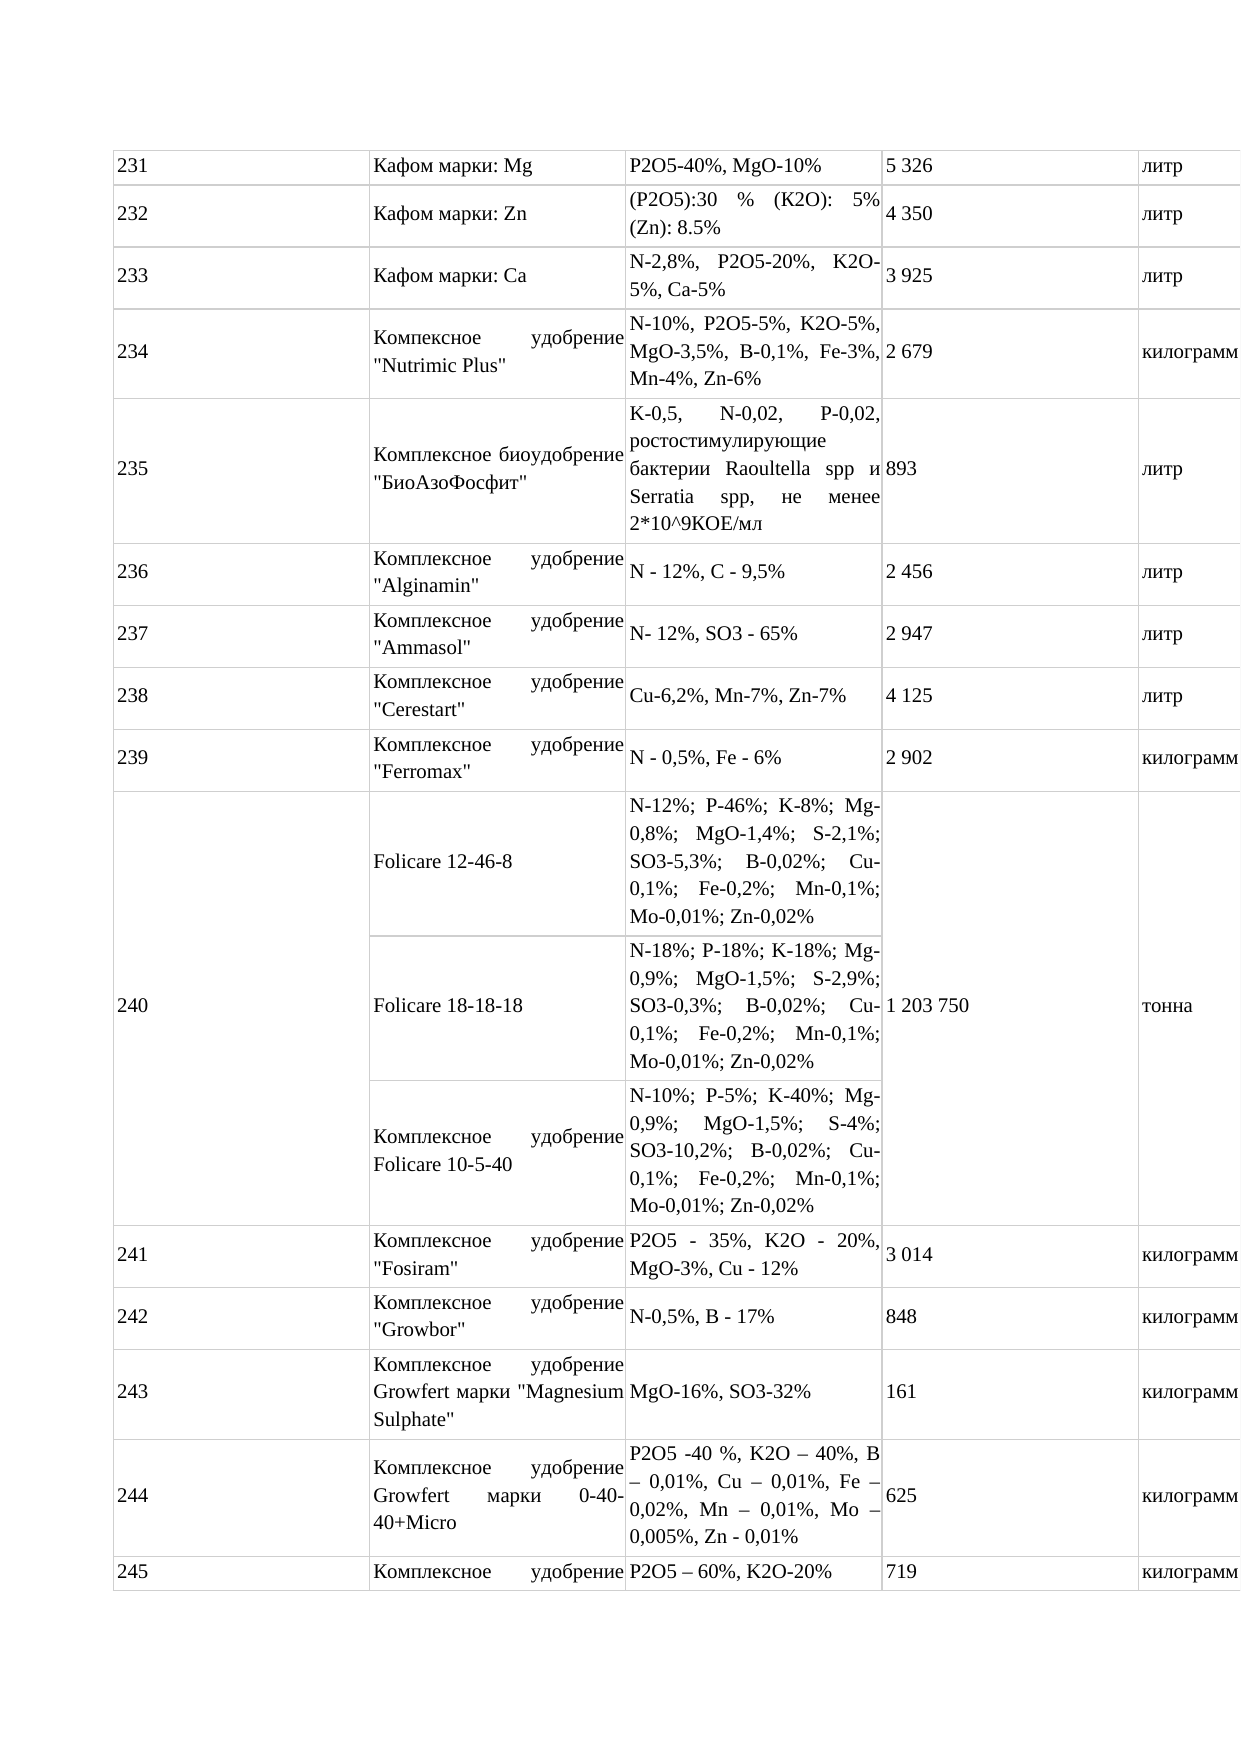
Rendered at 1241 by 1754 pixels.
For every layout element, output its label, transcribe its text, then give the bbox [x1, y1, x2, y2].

table_cell литр [1139, 151, 1240, 184]
table_cell 234 [114, 310, 369, 398]
table_cell 848 [883, 1288, 1138, 1349]
table_cell N-12%; P-46%; K-8%; Mg-0,8%; MgO-1,4%; S-2,1%; SO3-5,3%; B-0,02%; Cu-0,1%; Fe-0,2%; Mn-0,1%; Mo-0,01%; Zn-0,02% [626, 792, 881, 935]
table_cell литр [1139, 399, 1240, 543]
table_cell N-0,5%, В - 17% [626, 1288, 881, 1349]
table_cell 3 925 [883, 248, 1138, 308]
table_cell килограмм [1139, 1288, 1240, 1349]
table_cell килограмм [1139, 730, 1240, 791]
table_cell N - 0,5%, Fe - 6% [626, 730, 881, 791]
table_cell литр [1139, 606, 1240, 667]
table_cell P2O5-40%, MgO-10% [626, 151, 881, 184]
table_cell Комплексное удобрение "Alginamin" [370, 544, 625, 605]
table_cell Кафом марки: Са [370, 248, 625, 308]
table_cell 719 [883, 1557, 1138, 1590]
table_cell N-2,8%, P2O5-20%, K2O-5%, Ca-5% [626, 248, 881, 308]
table_cell (Р2О5):30 % (К2О): 5% (Zn): 8.5% [626, 186, 881, 246]
table_cell N - 12%, C - 9,5% [626, 544, 881, 605]
table_cell Компексное удобрение "Nutrimic Plus" [370, 310, 625, 398]
table_cell 231 [114, 151, 369, 184]
table_cell 240 [114, 792, 369, 1225]
table_cell 245 [114, 1557, 369, 1590]
table_cell 233 [114, 248, 369, 308]
table_cell килограмм [1139, 1350, 1240, 1438]
table_cell Cu-6,2%, Mn-7%, Zn-7% [626, 668, 881, 729]
table_cell Комплексное удобрение "Ammasol" [370, 606, 625, 667]
table_cell 242 [114, 1288, 369, 1349]
table_cell Комплексное удобрение "Cerestart" [370, 668, 625, 729]
table_cell N-10%, P2O5-5%, K2O-5%, MgO-3,5%, B-0,1%, Fe-3%, Mn-4%, Zn-6% [626, 310, 881, 398]
table_cell 2 902 [883, 730, 1138, 791]
table_cell килограмм [1139, 1226, 1240, 1287]
table_cell литр [1139, 668, 1240, 729]
table_cell килограмм [1139, 1440, 1240, 1556]
table_cell 3 014 [883, 1226, 1138, 1287]
table_cell Комплексное удобрение "Growbor" [370, 1288, 625, 1349]
table_cell тонна [1139, 792, 1240, 1225]
table_cell N- 12%, SO3 - 65% [626, 606, 881, 667]
table_cell 625 [883, 1440, 1138, 1556]
table_cell литр [1139, 248, 1240, 308]
table_cell P2O5 -40 %, K2O – 40%, B – 0,01%, Cu – 0,01%, Fe – 0,02%, Mn – 0,01%, Mo – 0,005%, Zn - 0,01% [626, 1440, 881, 1556]
table_cell 4 125 [883, 668, 1138, 729]
table_cell 235 [114, 399, 369, 543]
table_cell Комплексное удобрение "Fosiram" [370, 1226, 625, 1287]
table_cell 2 679 [883, 310, 1138, 398]
table_cell Кафом марки: Mg [370, 151, 625, 184]
table_cell килограмм [1139, 1557, 1240, 1590]
table_cell Комплексное биоудобрение "БиоАзоФосфит" [370, 399, 625, 543]
table_cell P2O5 - 35%, K2O - 20%, MgO-3%, Cu - 12% [626, 1226, 881, 1287]
table_cell 237 [114, 606, 369, 667]
table_cell 1 203 750 [883, 792, 1138, 1225]
table_cell 4 350 [883, 186, 1138, 246]
table_cell N-10%; P-5%; K-40%; Mg-0,9%; MgO-1,5%; S-4%; SO3-10,2%; B-0,02%; Cu-0,1%; Fe-0,2%; Mn-0,1%; Mo-0,01%; Zn-0,02% [626, 1081, 881, 1225]
table_cell P2O5 – 60%, K2O-20% [626, 1557, 881, 1590]
table_cell МgО-16%, SО3-32% [626, 1350, 881, 1438]
table_cell литр [1139, 186, 1240, 246]
table_cell 232 [114, 186, 369, 246]
table_cell 893 [883, 399, 1138, 543]
table_cell 236 [114, 544, 369, 605]
table_cell 5 326 [883, 151, 1138, 184]
table_cell K-0,5, N-0,02, P-0,02, ростостимулирующие бактерии Raoultella spp и Serratia spp, не менее 2*10^9КОЕ/мл [626, 399, 881, 543]
table_cell 243 [114, 1350, 369, 1438]
table_cell Комплексное удобрение "Ferromax" [370, 730, 625, 791]
table_cell 161 [883, 1350, 1138, 1438]
table_cell 239 [114, 730, 369, 791]
table_cell Комплексное удобрение Folicare 10-5-40 [370, 1081, 625, 1225]
table_cell N-18%; P-18%; K-18%; Mg-0,9%; MgO-1,5%; S-2,9%; SO3-0,3%; B-0,02%; Cu-0,1%; Fe-0,2%; Mn-0,1%; Mo-0,01%; Zn-0,02% [626, 937, 881, 1080]
table_cell литр [1139, 544, 1240, 605]
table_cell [370, 1557, 625, 1590]
table_cell 2 456 [883, 544, 1138, 605]
table_cell 244 [114, 1440, 369, 1556]
table_cell 2 947 [883, 606, 1138, 667]
table_cell 238 [114, 668, 369, 729]
table_cell Кафом марки: Zn [370, 186, 625, 246]
table_cell Комплексное удобрение Growfert марки 0-40-40+Micro [370, 1440, 625, 1556]
table_cell Folicare 18-18-18 [370, 937, 625, 1080]
table_cell Folicare 12-46-8 [370, 792, 625, 935]
table_cell килограмм [1139, 310, 1240, 398]
table_cell Комплексное удобрение Growfert марки "Magnesium Sulphate" [370, 1350, 625, 1438]
table_cell 241 [114, 1226, 369, 1287]
